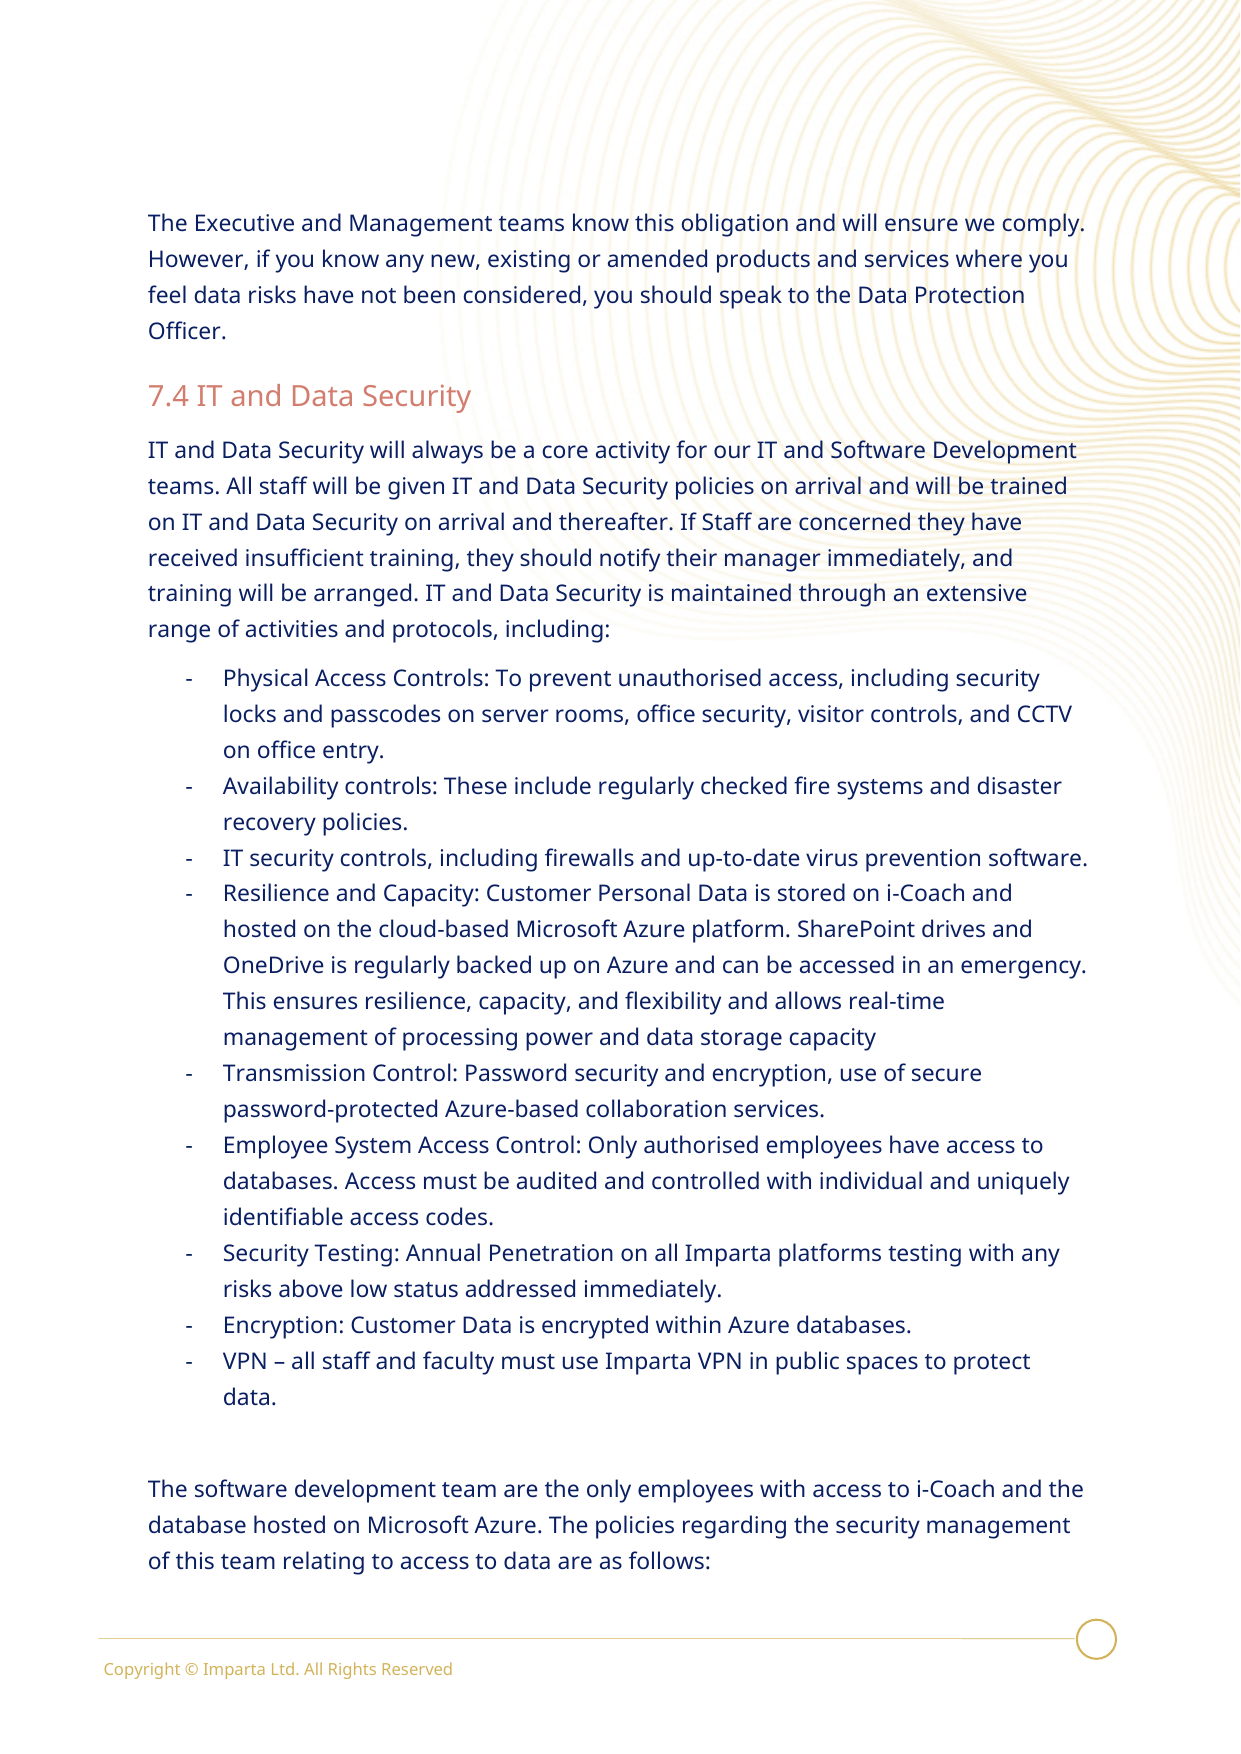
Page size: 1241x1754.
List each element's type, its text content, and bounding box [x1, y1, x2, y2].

subtitle 7.4 IT and Data Security [148, 376, 1090, 415]
list Transmission Control: Password security and encryption, use of secure password-protected Azure-based collaboration services. [185, 1057, 1090, 1124]
picture [438, 0, 1241, 1094]
text IT and Data Security will always be a core activity for our IT and Software Development teams. All staff will be given IT and Data Security policies on arrival and will be trained on IT and Data Security on arrival and thereafter. If Staff are concerned they have received insufficient training, they should notify their manager immediately, and training will be arranged. IT and Data Security is maintained through an extensive range of activities and protocols, including: [148, 434, 1090, 644]
list VPN – all staff and faculty must use Imparta VPN in public spaces to protect data. [185, 1344, 1090, 1412]
text The Executive and Management teams know this obligation and will ensure we comply. However, if you know any new, existing or amended products and services where you feel data risks have not been considered, you should speak to the Data Protection Officer. [148, 207, 1090, 346]
list Employee System Access Control: Only authorised employees have access to databases. Access must be audited and controlled with individual and uniquely identifiable access codes. [185, 1129, 1090, 1232]
list Availability controls: These include regularly checked fire systems and disaster recovery policies. [185, 769, 1090, 837]
list Security Testing: Annual Penetration on all Imparta platforms testing with any risks above low status addressed immediately. [185, 1237, 1090, 1304]
list Encryption: Customer Data is encrypted within Azure databases. [185, 1309, 1090, 1340]
text The software development team are the only employees with access to i-Coach and the database hosted on Microsoft Azure. The policies regarding the security management of this team relating to access to data are as follows: [148, 1473, 1090, 1576]
list Physical Access Controls: To prevent unauthorised access, including security locks and passcodes on server rooms, office security, visitor controls, and CCTV on office entry. [185, 662, 1090, 765]
list Resilience and Capacity: Customer Personal Data is stored on i-Coach and hosted on the cloud-based Microsoft Azure platform. SharePoint drives and OneDrive is regularly backed up on Azure and can be accessed in an emergency. This ensures resilience, capacity, and flexibility and allows real-time management of processing power and data storage capacity [185, 877, 1090, 1052]
list IT security controls, including firewalls and up-to-date virus prevention software. [185, 841, 1090, 873]
